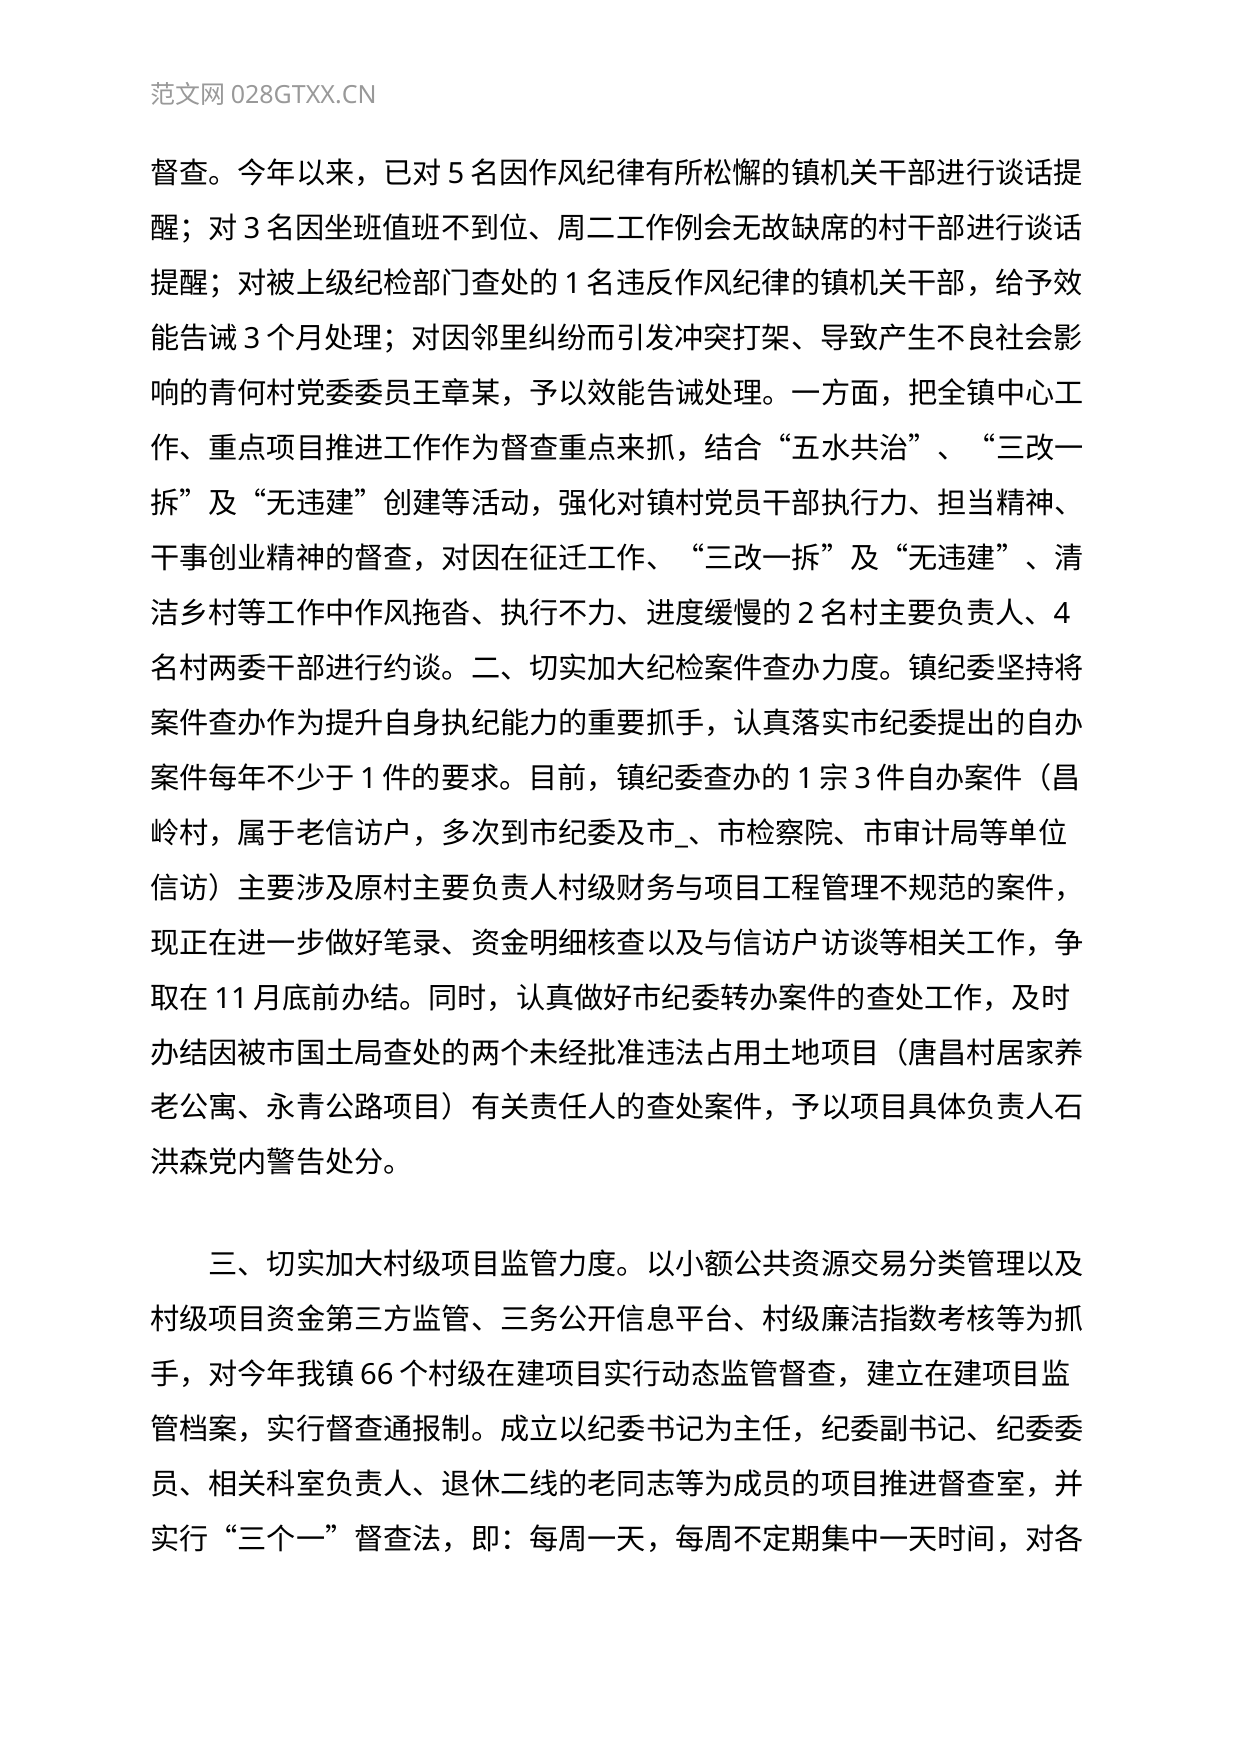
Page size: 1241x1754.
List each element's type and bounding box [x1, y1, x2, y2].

text [150, 150, 1090, 1181]
text [150, 1241, 1090, 1558]
